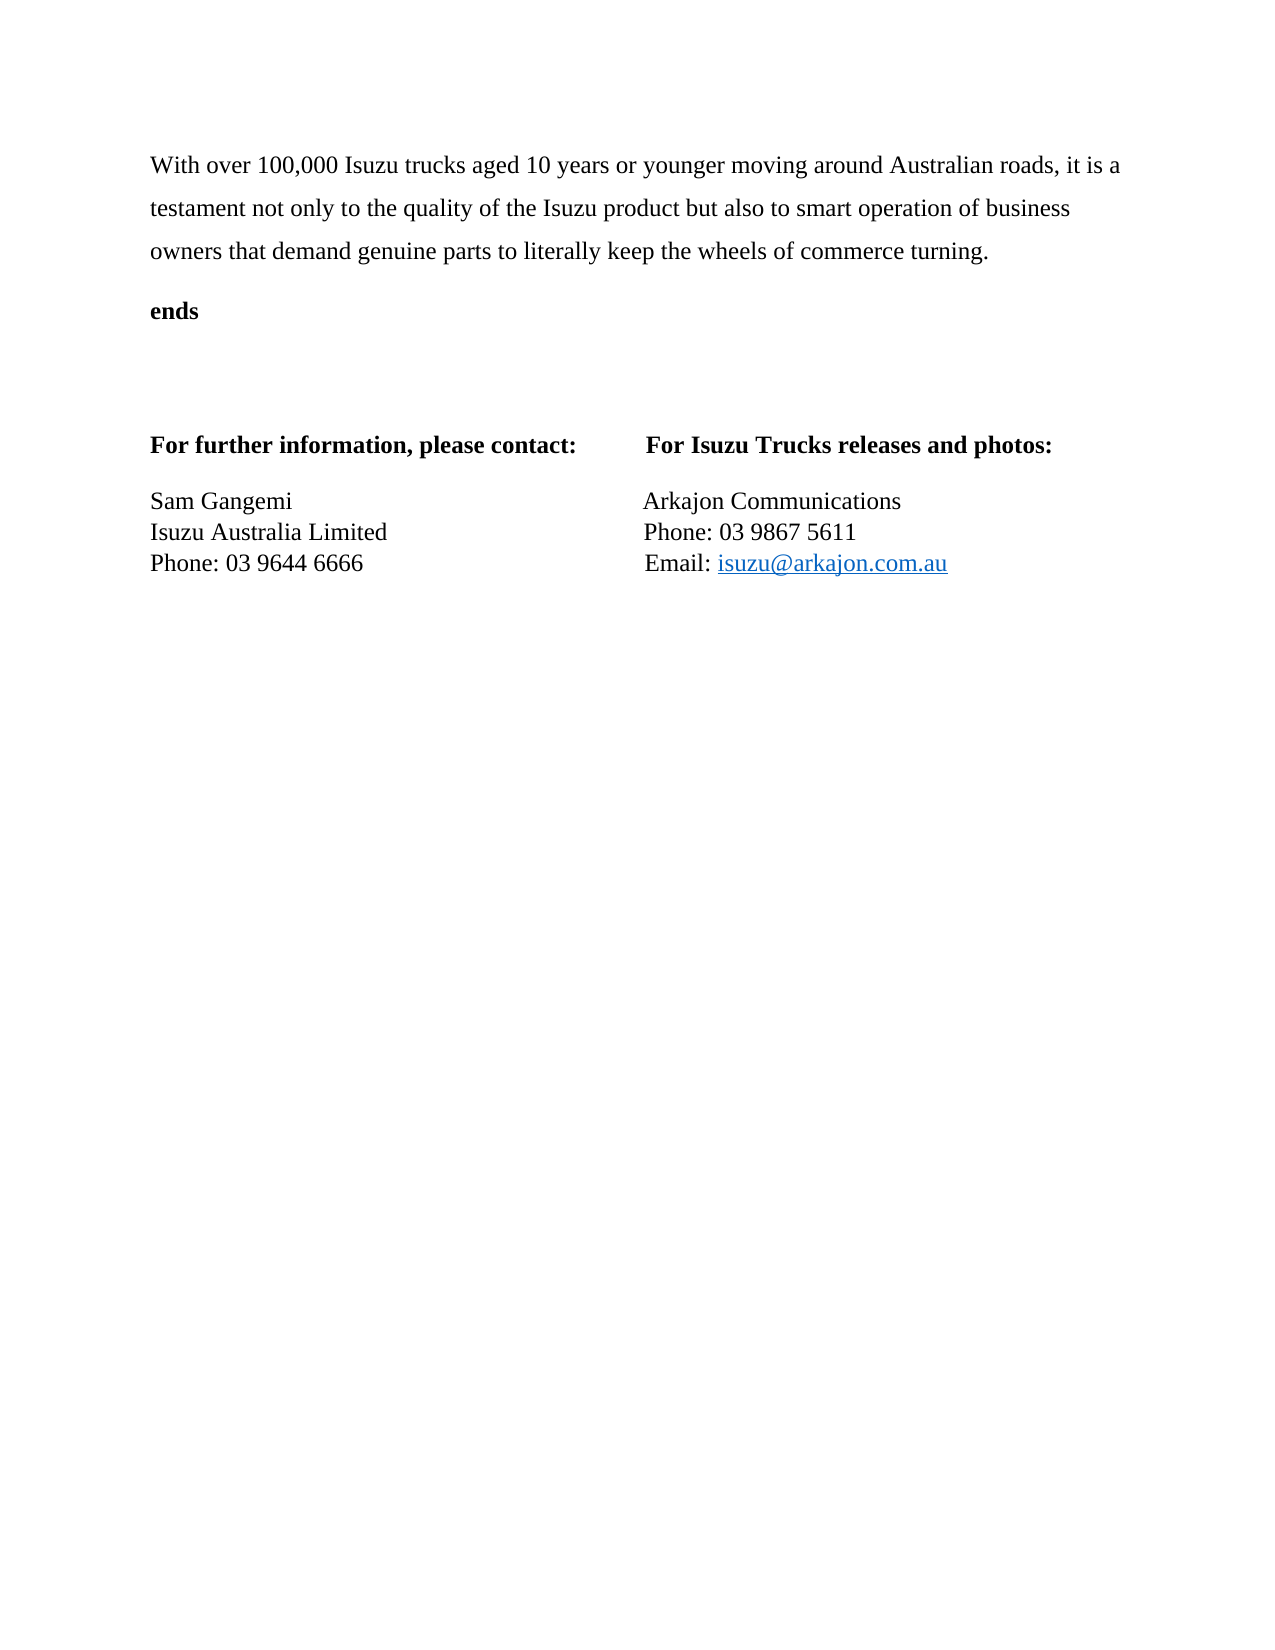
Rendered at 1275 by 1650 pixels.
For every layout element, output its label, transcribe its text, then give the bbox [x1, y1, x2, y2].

text With over 100,000 Isuzu trucks aged 10 years or younger moving around Australian roads, it is a testament not only to the quality of the Isuzu product but also to smart operation of business owners that demand genuine parts to literally keep the wheels of commerce turning. [150, 150, 1125, 265]
text Sam Gangemi Arkajon Communications [150, 486, 1125, 515]
text Isuzu Australia Limited Phone: 03 9867 5611 [150, 517, 1125, 546]
text ends [150, 296, 1125, 428]
text For further information, please contact: For Isuzu Trucks releases and photos: [150, 431, 1125, 459]
text Phone: 03 9644 6666 Email: isuzu@arkajon.com.au [150, 548, 1125, 576]
